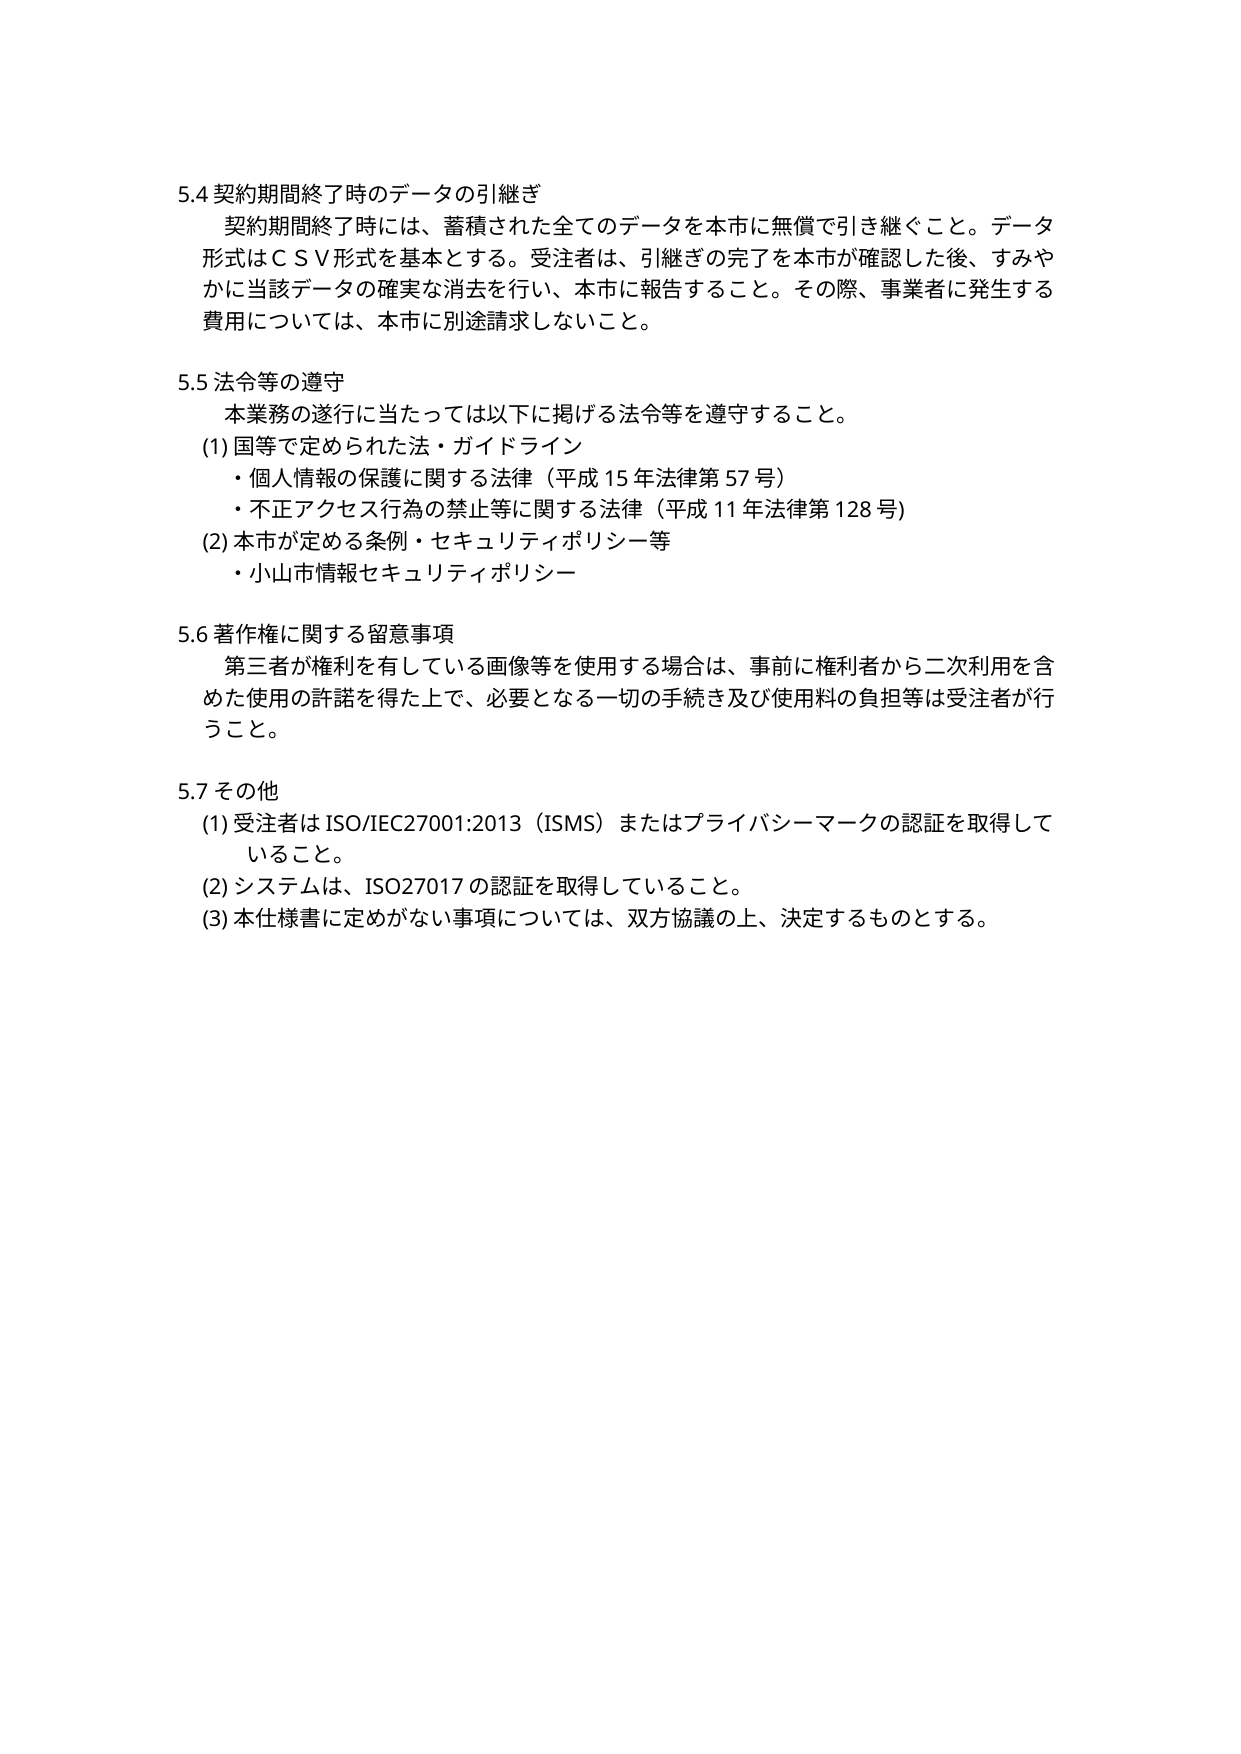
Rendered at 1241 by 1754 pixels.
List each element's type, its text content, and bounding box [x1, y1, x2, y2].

text 本業務の遂行に当たっては以下に掲げる法令等を遵守すること。 [202, 397, 1063, 429]
text (1) 国等で定められた法・ガイドライン [202, 429, 1063, 461]
text (2) 本市が定める条例・セキュリティポリシー等 [202, 524, 1063, 556]
text (1) 受注者はISO/IEC27001:2013（ISMS）またはプライバシーマークの認証を取得していること。 [202, 806, 1063, 869]
text (3) 本仕様書に定めがない事項については、双方協議の上、決定するものとする。 [202, 901, 1063, 933]
text 5.7 その他 [177, 774, 1063, 806]
text 5.6 著作権に関する留意事項 [177, 617, 1063, 649]
text 契約期間終了時には、蓄積された全てのデータを本市に無償で引き継ぐこと。データ形式はＣＳＶ形式を基本とする。受注者は、引継ぎの完了を本市が確認した後、すみやかに当該データの確実な消去を行い、本市に報告すること。その際、事業者に発生する費用については、本市に別途請求しないこと。 [202, 209, 1063, 336]
text (2) システムは、ISO27017の認証を取得していること。 [202, 869, 1063, 901]
text 5.4 契約期間終了時のデータの引継ぎ [177, 177, 1063, 209]
text 5.5 法令等の遵守 [177, 365, 1063, 397]
text ・不正アクセス行為の禁止等に関する法律（平成11年法律第128号) [227, 492, 1063, 524]
text 第三者が権利を有している画像等を使用する場合は、事前に権利者から二次利用を含めた使用の許諾を得た上で、必要となる一切の手続き及び使用料の負担等は受注者が行うこと。 [202, 649, 1063, 744]
text ・小山市情報セキュリティポリシー [227, 556, 1063, 588]
text ・個人情報の保護に関する法律（平成15年法律第57号） [227, 461, 1063, 492]
